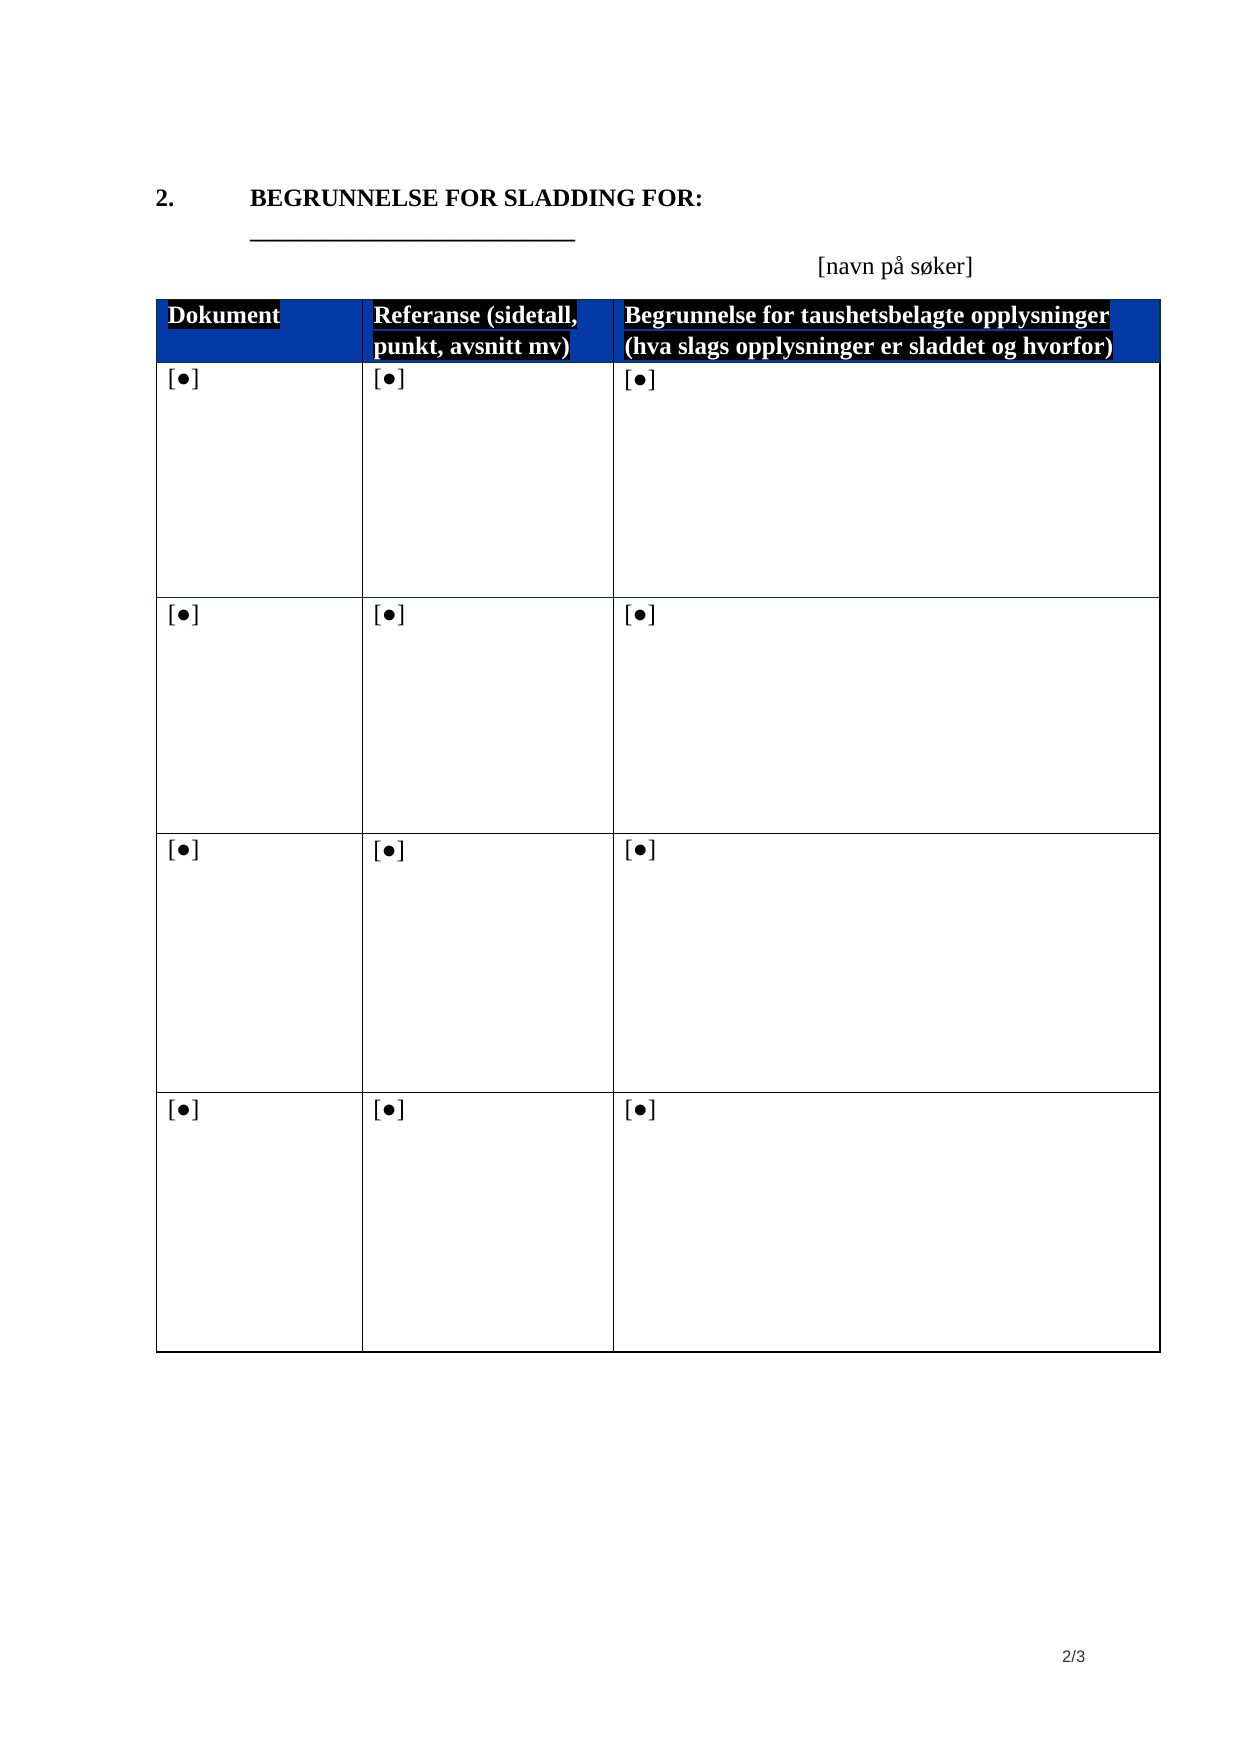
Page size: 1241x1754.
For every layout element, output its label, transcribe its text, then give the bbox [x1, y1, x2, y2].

table_header Dokument [157, 300, 362, 362]
text [navn på søker] [155, 251, 1085, 280]
table_cell [●] [157, 598, 362, 833]
table_cell [●] [614, 363, 1159, 597]
table_cell [●] [363, 598, 613, 833]
table_cell [●] [157, 1093, 362, 1351]
table_cell [●] [363, 363, 613, 597]
table_header Begrunnelse for taushetsbelagte opplysninger (hva slags opplysninger er sladdet og hvorfor) [614, 300, 1159, 362]
table_cell [●] [614, 1093, 1159, 1351]
table_header Referanse (sidetall, punkt, avsnitt mv) [363, 300, 613, 362]
subtitle begrunnelse for sladding for: __________________________ [155, 180, 1085, 244]
table_cell [●] [363, 1093, 613, 1351]
table_cell [●] [157, 834, 362, 1092]
table_cell [●] [157, 363, 362, 597]
table_cell [●] [614, 598, 1159, 833]
table_cell [●] [614, 834, 1159, 1092]
table_cell [●] [363, 834, 613, 1092]
